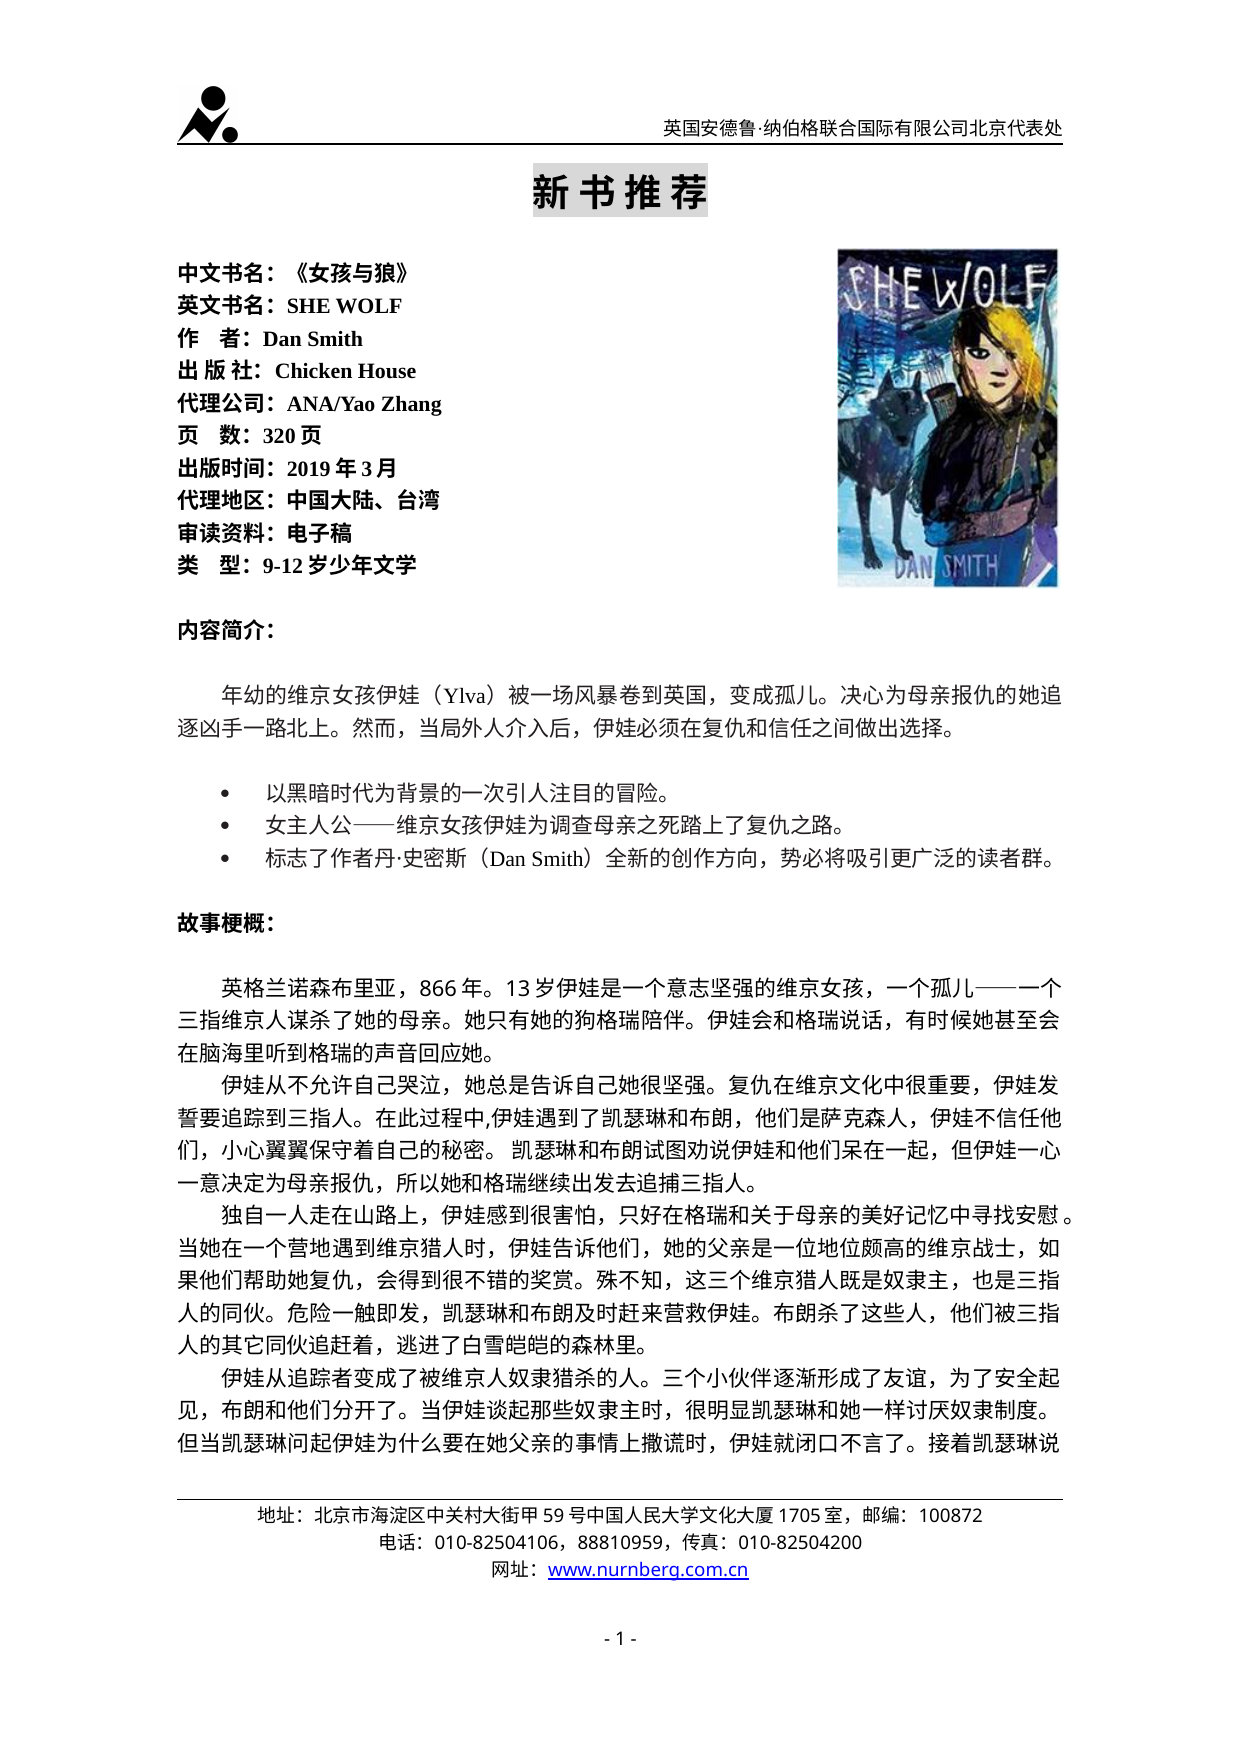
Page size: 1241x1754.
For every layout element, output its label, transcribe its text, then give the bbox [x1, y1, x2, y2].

text 年幼的维京女孩伊娃（Ylva）被一场风暴卷到英国，变成孤儿。决心为母亲报仇的她追逐凶手一路北上。然而，当局外人介入后，伊娃必须在复仇和信任之间做出选择。 [177, 678, 1063, 743]
text 新 书 推 荐 [177, 158, 1063, 223]
text 作 者：Dan Smith [177, 320, 837, 353]
list 标志了作者丹·史密斯（Dan Smith）全新的创作方向，势必将吸引更广泛的读者群。 [177, 840, 1063, 873]
text 伊娃从不允许自己哭泣，她总是告诉自己她很坚强。复仇在维京文化中很重要，伊娃发誓要追踪到三指人。在此过程中,伊娃遇到了凯瑟琳和布朗，他们是萨克森人，伊娃不信任他们，小心翼翼保守着自己的秘密。 凯瑟琳和布朗试图劝说伊娃和他们呆在一起，但伊娃一心一意决定为母亲报仇，所以她和格瑞继续出发去追捕三指人。 [177, 1068, 1063, 1198]
text 出 版 社：Chicken House [177, 353, 837, 385]
picture [837, 248, 1061, 589]
list 女主人公——维京女孩伊娃为调查母亲之死踏上了复仇之路。 [177, 808, 1063, 840]
text 英格兰诺森布里亚，866年。13岁伊娃是一个意志坚强的维京女孩，一个孤儿——一个三指维京人谋杀了她的母亲。她只有她的狗格瑞陪伴。伊娃会和格瑞说话，有时候她甚至会在脑海里听到格瑞的声音回应她。 [177, 970, 1063, 1068]
text 故事梗概： [177, 905, 1063, 938]
picture [177, 86, 238, 143]
text 类 型：9-12岁少年文学 [177, 548, 837, 580]
text 独自一人走在山路上，伊娃感到很害怕，只好在格瑞和关于母亲的美好记忆中寻找安慰。当她在一个营地遇到维京猎人时，伊娃告诉他们，她的父亲是一位地位颇高的维京战士，如果他们帮助她复仇，会得到很不错的奖赏。殊不知，这三个维京猎人既是奴隶主，也是三指人的同伙。危险一触即发，凯瑟琳和布朗及时赶来营救伊娃。布朗杀了这些人，他们被三指人的其它同伙追赶着，逃进了白雪皑皑的森林里。 [177, 1198, 1063, 1360]
text 代理公司：ANA/Yao Zhang [177, 385, 837, 418]
text 代理地区：中国大陆、台湾 [177, 483, 837, 515]
text 审读资料：电子稿 [177, 515, 837, 548]
text 英文书名：SHE WOLF [177, 288, 837, 320]
text 页 数：320页 [177, 418, 837, 450]
text 内容简介： [177, 613, 1063, 645]
text 中文书名：《女孩与狼》 [177, 255, 837, 288]
text 出版时间：2019年3月 [177, 450, 837, 483]
list 以黑暗时代为背景的一次引人注目的冒险。 [177, 775, 1063, 808]
